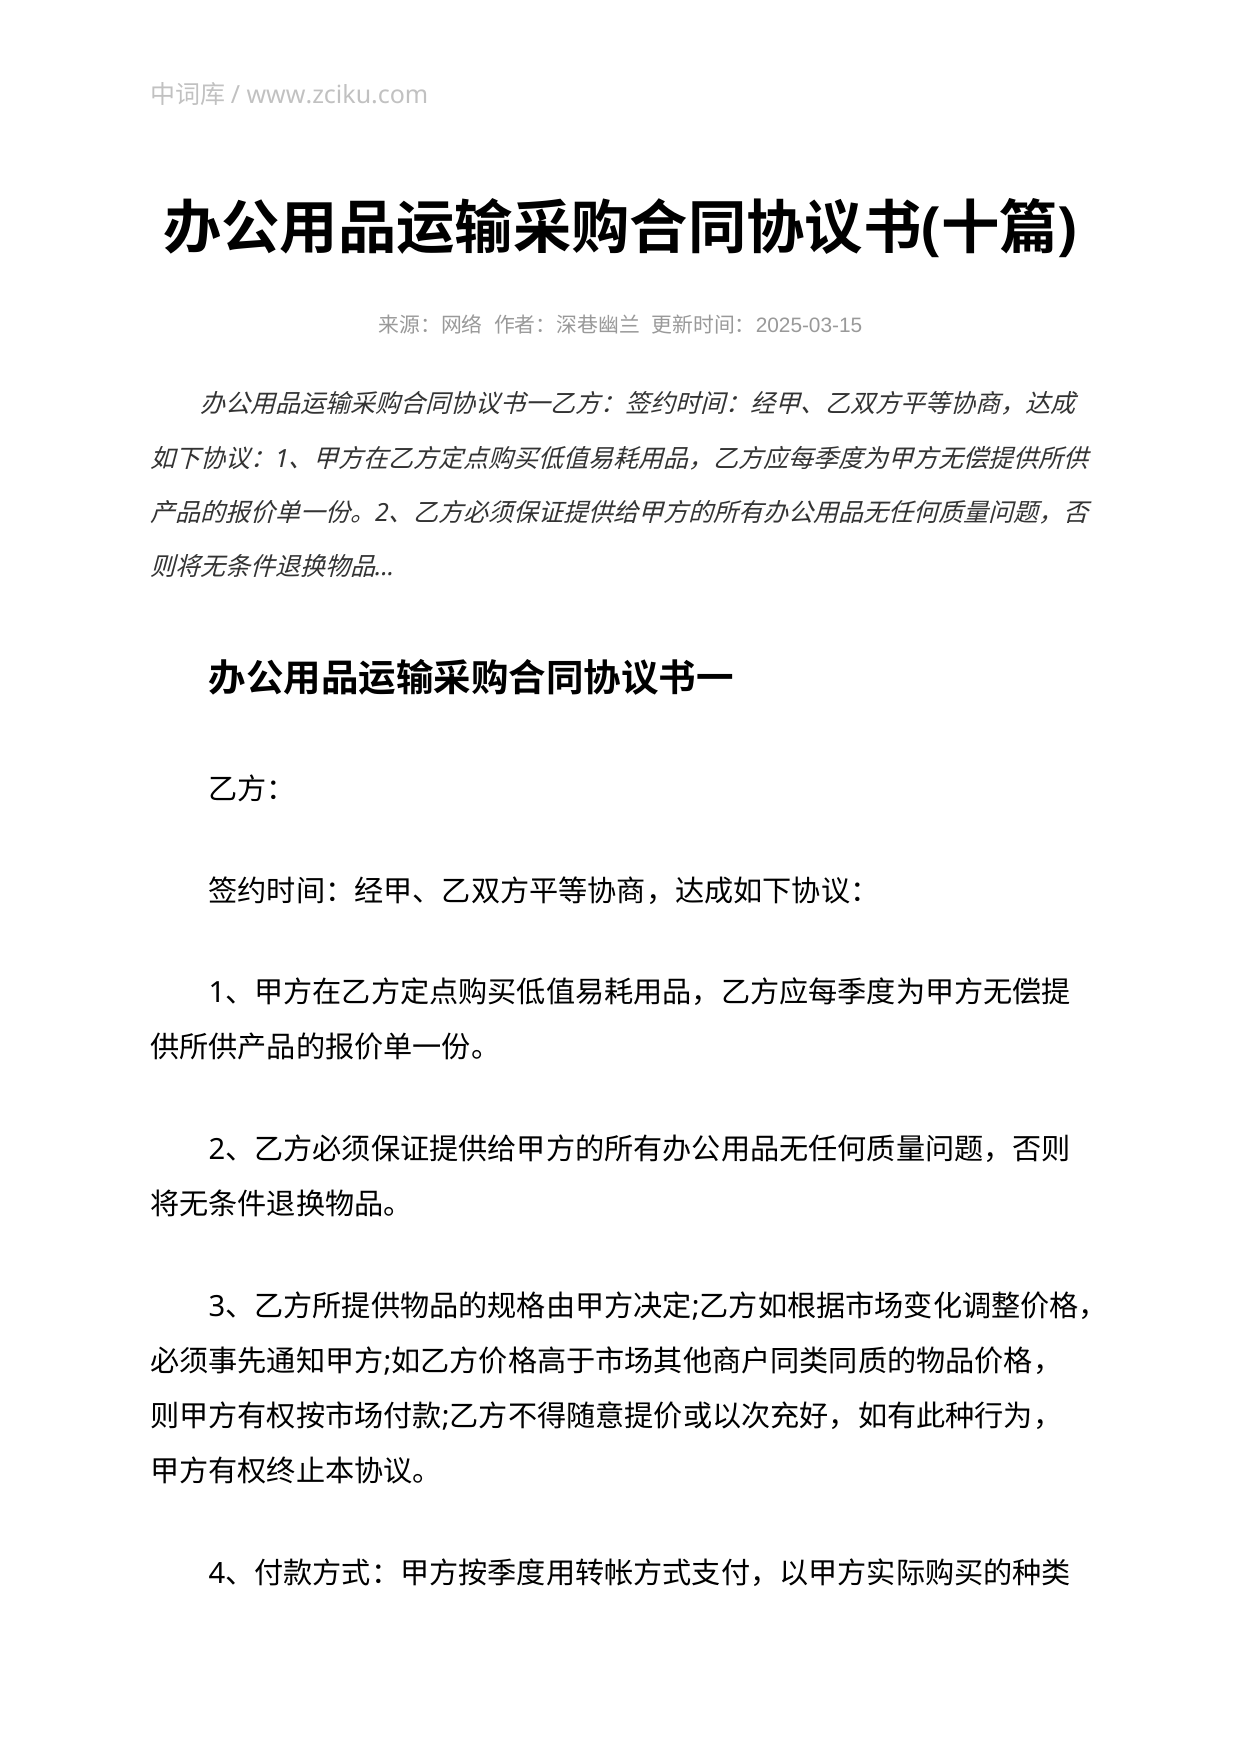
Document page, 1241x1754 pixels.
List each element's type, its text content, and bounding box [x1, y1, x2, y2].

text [150, 1549, 1090, 1592]
text 乙方： [150, 766, 1090, 808]
text 办公用品运输采购合同协议书一 [150, 648, 1090, 702]
subtitle 办公用品运输采购合同协议书(十篇) [150, 181, 1090, 266]
text 3、乙方所提供物品的规格由甲方决定;乙方如根据市场变化调整价格，必须事先通知甲方;如乙方价格高于市场其他商户同类同质的物品价格，则甲方有权按市场付款;乙方不得随意提价或以次充好，如有此种行为，甲方有权终止本协议。 [150, 1283, 1090, 1490]
text 签约时间：经甲、乙双方平等协商，达成如下协议： [150, 867, 1090, 909]
text 2、乙方必须保证提供给甲方的所有办公用品无任何质量问题，否则将无条件退换物品。 [150, 1126, 1090, 1223]
text 办公用品运输采购合同协议书一乙方：签约时间：经甲、乙双方平等协商，达成如下协议：1、甲方在乙方定点购买低值易耗用品，乙方应每季度为甲方无偿提供所供产品的报价单一份。2、乙方必须保证提供给甲方的所有办公用品无任何质量问题，否则将无条件退换物品... [150, 384, 1090, 583]
text 1、甲方在乙方定点购买低值易耗用品，乙方应每季度为甲方无偿提供所供产品的报价单一份。 [150, 969, 1090, 1066]
text 来源：网络 作者：深巷幽兰 更新时间：2025-03-15 [150, 313, 1090, 337]
